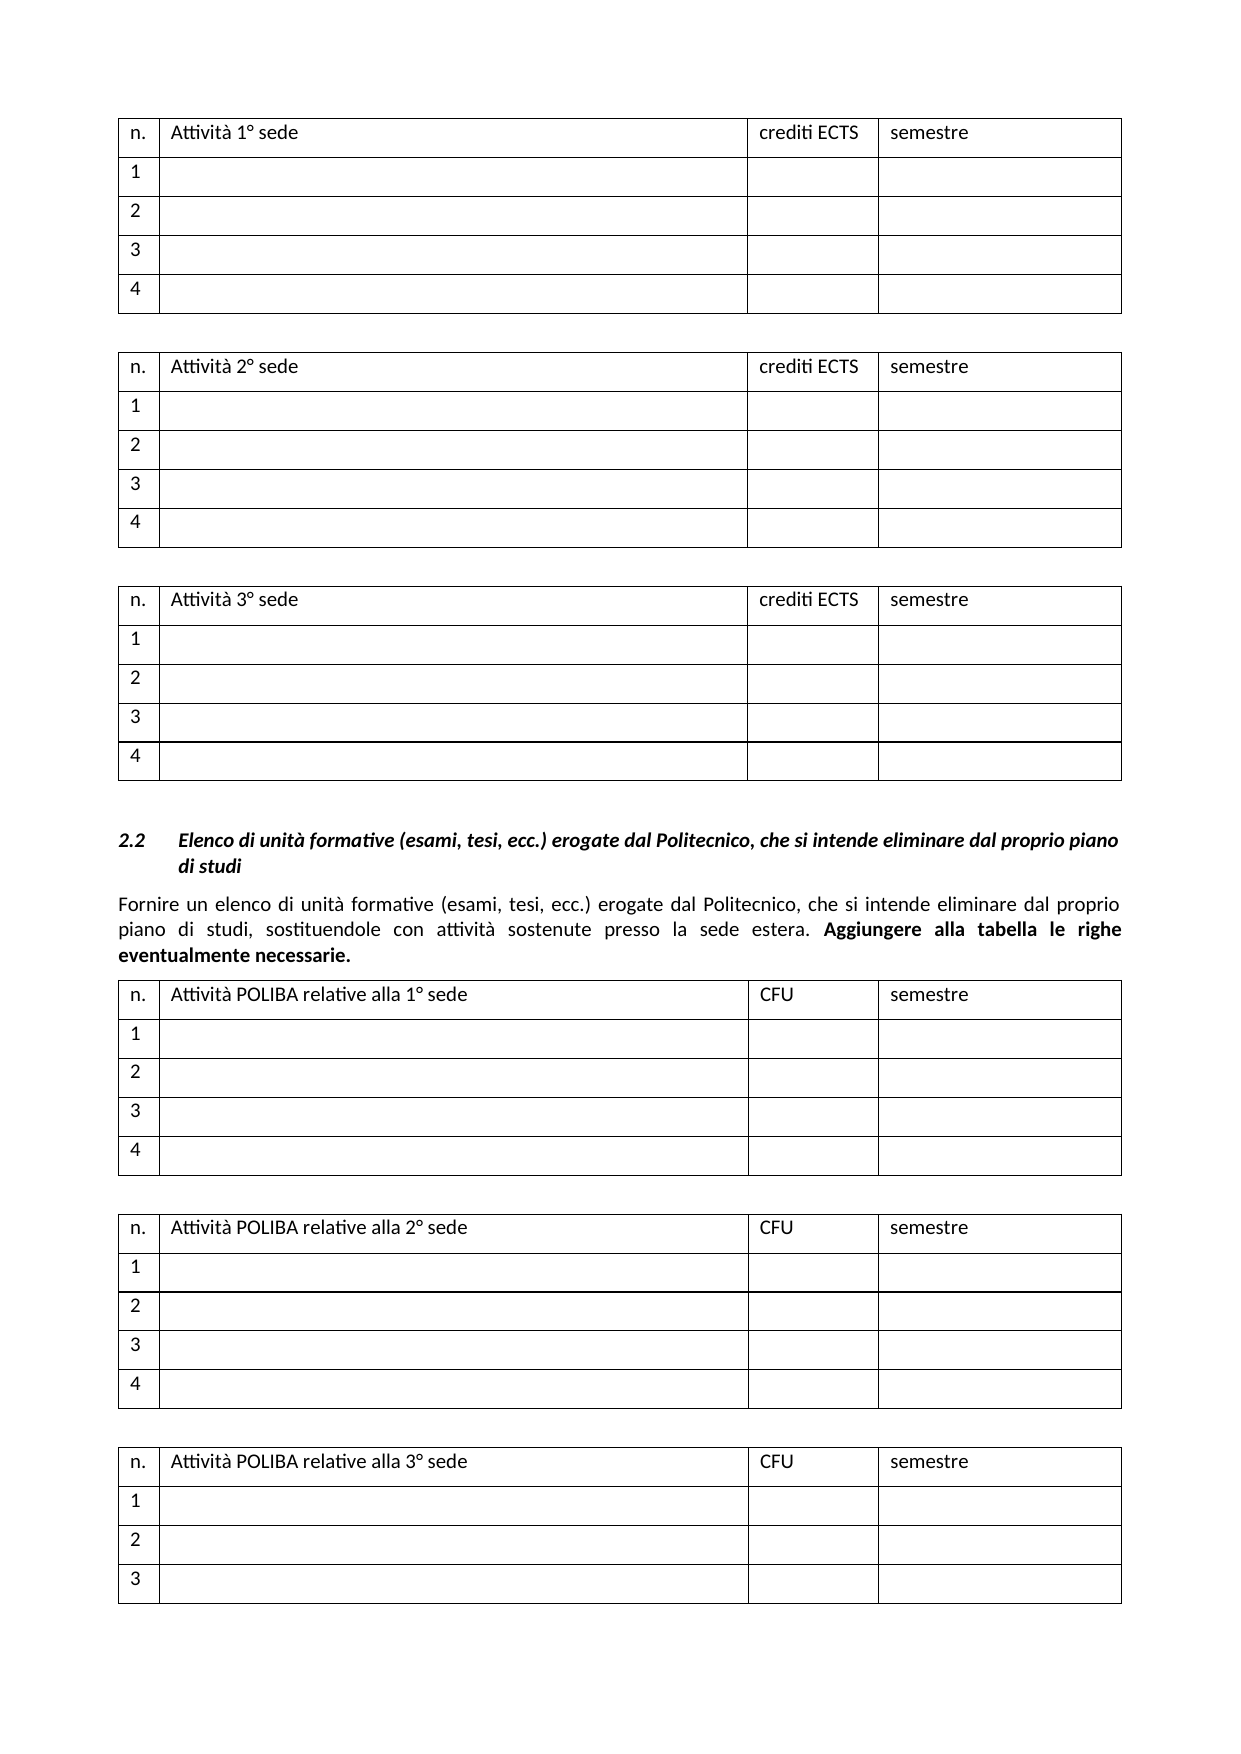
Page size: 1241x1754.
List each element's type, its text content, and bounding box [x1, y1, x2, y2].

table_cell 4 [119, 1137, 159, 1174]
table_cell [160, 1020, 748, 1058]
table_header Attività 1° sede [160, 119, 747, 157]
table_cell [749, 1565, 878, 1603]
table_cell [749, 1098, 878, 1136]
table_cell [160, 431, 747, 469]
table_cell [748, 236, 878, 274]
table_cell 4 [119, 1370, 159, 1408]
table_cell [160, 1137, 748, 1174]
table_cell [160, 1254, 748, 1291]
table_cell [160, 665, 747, 702]
table_cell 1 [119, 1487, 159, 1525]
table_cell [879, 470, 1121, 508]
table_cell [748, 197, 878, 235]
table_header Attività POLIBA relative alla 1° sede [160, 981, 748, 1019]
table_cell [879, 236, 1121, 274]
table_cell 1 [119, 1254, 159, 1291]
table_cell [160, 1526, 748, 1564]
table_header crediti ECTS [748, 119, 878, 157]
table_cell [879, 704, 1121, 741]
table_cell [749, 1370, 878, 1408]
table_cell [160, 470, 747, 508]
table_cell [160, 392, 747, 430]
table_header semestre [879, 587, 1121, 624]
table_cell 1 [119, 1020, 159, 1058]
table_header Attività 2° sede [160, 353, 747, 391]
table_cell [879, 1487, 1121, 1525]
table_cell [879, 1293, 1121, 1330]
table_cell [879, 431, 1121, 469]
table_cell [879, 1565, 1121, 1603]
table_cell 1 [119, 626, 159, 663]
table_cell 4 [119, 743, 159, 780]
table_header Attività POLIBA relative alla 3° sede [160, 1448, 748, 1486]
table_header Attività POLIBA relative alla 2° sede [160, 1215, 748, 1252]
table_cell 4 [119, 275, 159, 313]
table_cell [160, 158, 747, 196]
table_cell [879, 626, 1121, 663]
table_cell [160, 1370, 748, 1408]
table_cell [160, 743, 747, 780]
table_cell [879, 665, 1121, 702]
table_cell [748, 665, 878, 702]
table_cell [160, 1487, 748, 1525]
table_cell [879, 1059, 1121, 1097]
table_header n. [119, 587, 159, 624]
table_cell 3 [119, 704, 159, 741]
table_cell [749, 1059, 878, 1097]
table_cell [748, 743, 878, 780]
table_cell [749, 1526, 878, 1564]
table_cell [879, 1370, 1121, 1408]
table_header n. [119, 119, 159, 157]
table_cell [748, 392, 878, 430]
table_cell 3 [119, 470, 159, 508]
table_header CFU [749, 1448, 878, 1486]
table_header semestre [879, 981, 1121, 1019]
subtitle Elenco di unità formative (esami, tesi, ecc.) erogate dal Politecnico, che si intende eliminare dal proprio piano di studi [118, 828, 1122, 878]
table_cell [749, 1331, 878, 1369]
table_cell [160, 1293, 748, 1330]
table_cell [879, 1098, 1121, 1136]
table_cell [160, 1331, 748, 1369]
table_header Attività 3° sede [160, 587, 747, 624]
table_cell [748, 470, 878, 508]
table_cell 2 [119, 197, 159, 235]
table_cell [879, 1254, 1121, 1291]
table_header n. [119, 981, 159, 1019]
table_cell [160, 236, 747, 274]
table_cell 2 [119, 1526, 159, 1564]
table_cell 1 [119, 392, 159, 430]
table_cell [160, 509, 747, 547]
table_header crediti ECTS [748, 353, 878, 391]
table_header crediti ECTS [748, 587, 878, 624]
table_cell [160, 626, 747, 663]
table_cell [879, 158, 1121, 196]
table_cell 3 [119, 1331, 159, 1369]
table_cell [748, 158, 878, 196]
table_cell [748, 275, 878, 313]
table_cell [749, 1293, 878, 1330]
table_cell 3 [119, 236, 159, 274]
text Fornire un elenco di unità formative (esami, tesi, ecc.) erogate dal Politecnico, che si intende eliminare dal proprio piano di studi, sostituendole con attività sostenute presso la sede estera. Aggiungere alla tabella le righe eventualmente necessarie. [118, 891, 1122, 967]
table_header CFU [749, 981, 878, 1019]
table_cell 2 [119, 1293, 159, 1330]
table_header semestre [879, 1215, 1121, 1252]
table_cell [749, 1020, 878, 1058]
table_cell 2 [119, 665, 159, 702]
table_cell 4 [119, 509, 159, 547]
table_cell [879, 197, 1121, 235]
table_cell [160, 1565, 748, 1603]
table_cell [748, 626, 878, 663]
table_cell [160, 1059, 748, 1097]
table_header n. [119, 1448, 159, 1486]
table_cell 2 [119, 431, 159, 469]
table_header semestre [879, 1448, 1121, 1486]
table_cell [879, 1020, 1121, 1058]
table_cell [879, 743, 1121, 780]
table_cell [879, 392, 1121, 430]
table_cell [879, 509, 1121, 547]
table_cell [749, 1254, 878, 1291]
table_cell 3 [119, 1098, 159, 1136]
table_cell [749, 1137, 878, 1174]
table_cell [748, 704, 878, 741]
table_cell [160, 275, 747, 313]
table_cell 2 [119, 1059, 159, 1097]
table_header semestre [879, 353, 1121, 391]
table_cell [879, 1331, 1121, 1369]
table_cell [748, 509, 878, 547]
table_cell [749, 1487, 878, 1525]
table_cell [160, 1098, 748, 1136]
table_cell 1 [119, 158, 159, 196]
table_cell [160, 197, 747, 235]
table_cell [879, 1137, 1121, 1174]
table_header n. [119, 1215, 159, 1252]
table_header semestre [879, 119, 1121, 157]
table_cell [879, 1526, 1121, 1564]
table_cell [879, 275, 1121, 313]
table_cell [748, 431, 878, 469]
table_header CFU [749, 1215, 878, 1252]
table_header n. [119, 353, 159, 391]
table_cell [160, 704, 747, 741]
table_cell 3 [119, 1565, 159, 1603]
